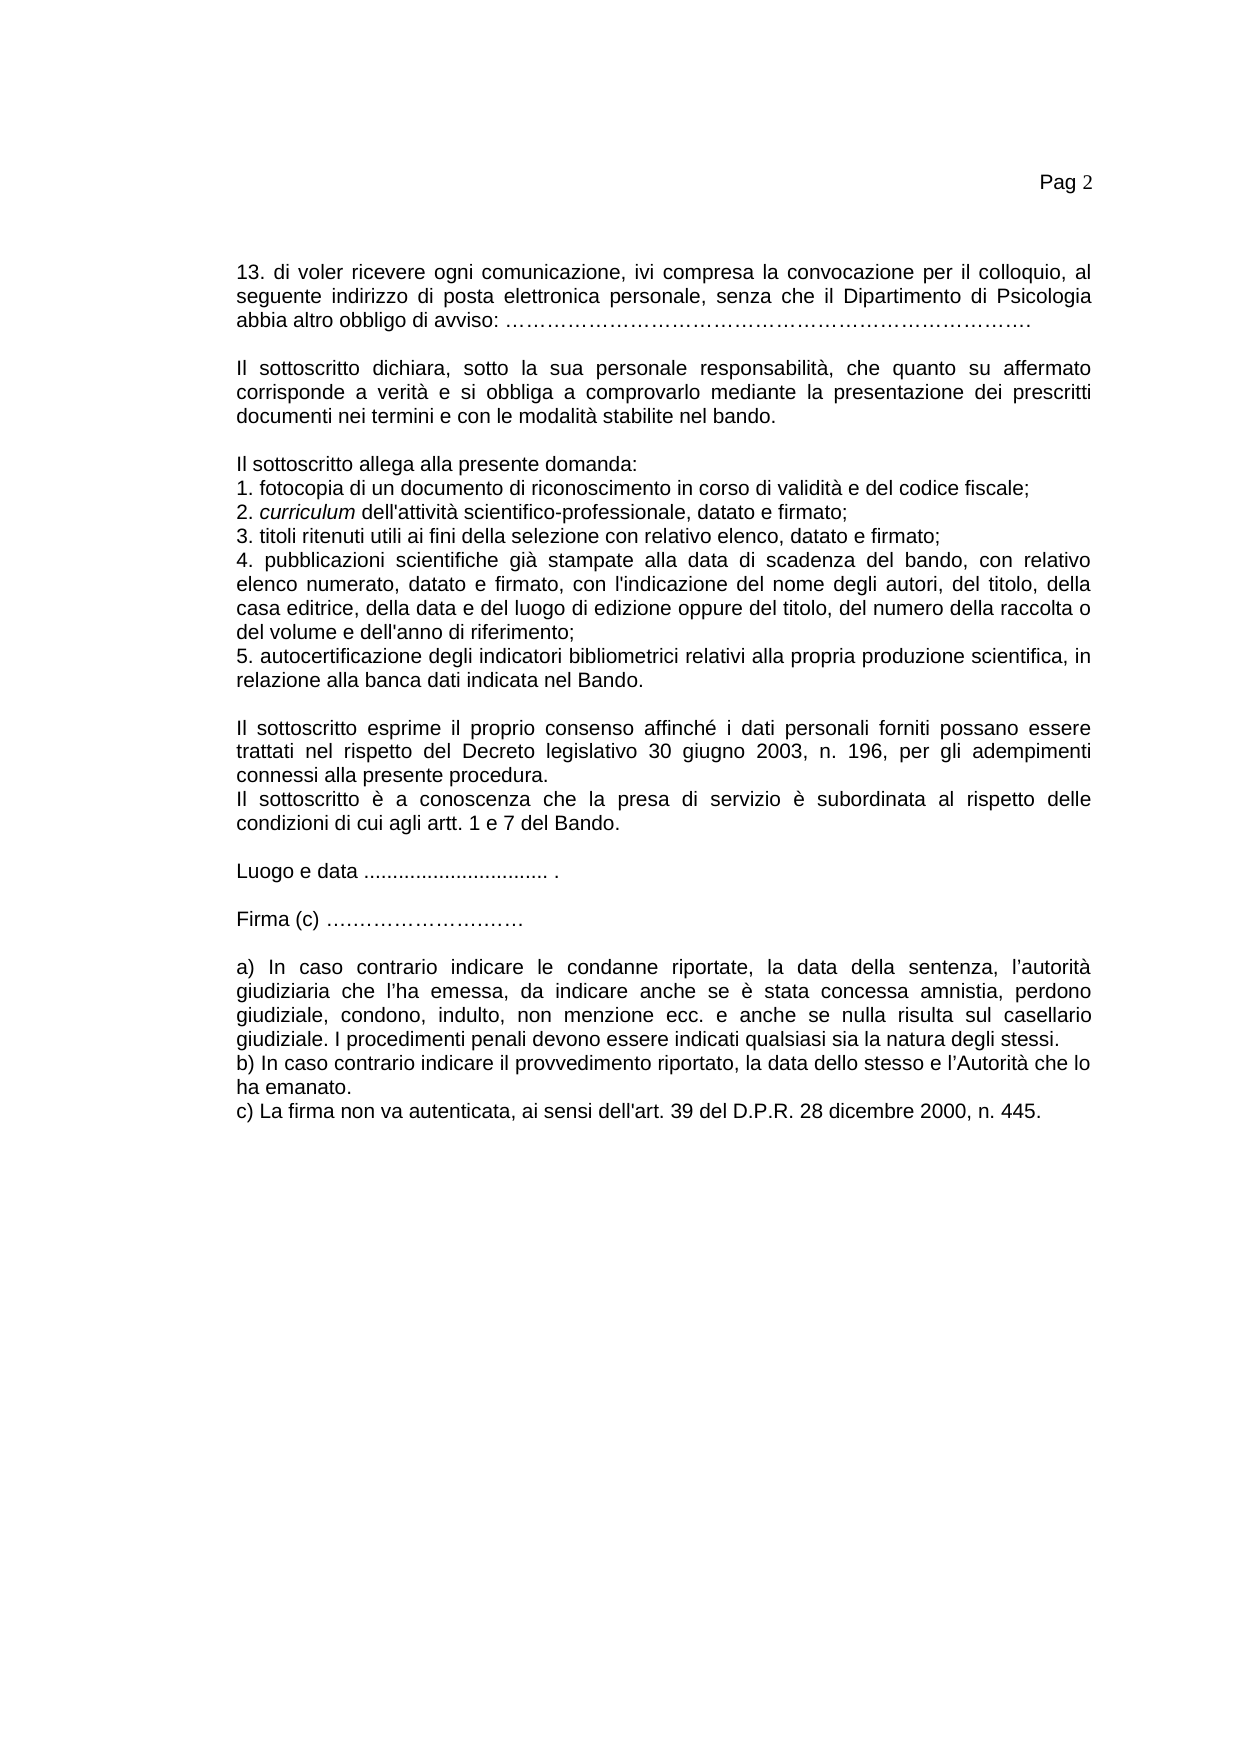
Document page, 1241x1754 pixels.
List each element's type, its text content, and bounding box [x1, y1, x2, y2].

text b) In caso contrario indicare il provvedimento riportato, la data dello stesso e l’Autorità che lo ha emanato. [236, 1051, 1092, 1099]
text a) In caso contrario indicare le condanne riportate, la data della sentenza, l’autorità giudiziaria che l’ha emessa, da indicare anche se è stata concessa amnistia, perdono giudiziale, condono, indulto, non menzione ecc. e anche se nulla risulta sul casellario giudiziale. I procedimenti penali devono essere indicati qualsiasi sia la natura degli stessi. [236, 955, 1092, 1051]
text 4. pubblicazioni scientifiche già stampate alla data di scadenza del bando, con relativo elenco numerato, datato e firmato, con l'indicazione del nome degli autori, del titolo, della casa editrice, della data e del luogo di edizione oppure del titolo, del numero della raccolta o del volume e dell'anno di riferimento; [236, 548, 1092, 643]
text 13. di voler ricevere ogni comunicazione, ivi compresa la convocazione per il colloquio, al seguente indirizzo di posta elettronica personale, senza che il Dipartimento di Psicologia abbia altro obbligo di avviso: …………………………………………………………………. [236, 260, 1092, 332]
text 1. fotocopia di un documento di riconoscimento in corso di validità e del codice fiscale; [236, 476, 1092, 500]
text Luogo e data ................................ . [236, 859, 1092, 883]
text Il sottoscritto dichiara, sotto la sua personale responsabilità, che quanto su affermato corrisponde a verità e si obbliga a comprovarlo mediante la presentazione dei prescritti documenti nei termini e con le modalità stabilite nel bando. [236, 356, 1092, 428]
text c) La firma non va autenticata, ai sensi dell'art. 39 del D.P.R. 28 dicembre 2000, n. 445. [236, 1099, 1092, 1123]
text Firma (c) ….……………….…… [236, 907, 1092, 931]
text 3. titoli ritenuti utili ai fini della selezione con relativo elenco, datato e firmato; [236, 524, 1092, 548]
text Il sottoscritto esprime il proprio consenso affinché i dati personali forniti possano essere trattati nel rispetto del Decreto legislativo 30 giugno 2003, n. 196, per gli adempimenti connessi alla presente procedura. [236, 715, 1092, 787]
text Il sottoscritto allega alla presente domanda: [236, 452, 1092, 476]
text 5. autocertificazione degli indicatori bibliometrici relativi alla propria produzione scientifica, in relazione alla banca dati indicata nel Bando. [236, 643, 1092, 691]
text 2. curriculum dell'attività scientifico-professionale, datato e firmato; [236, 500, 1092, 524]
text Il sottoscritto è a conoscenza che la presa di servizio è subordinata al rispetto delle condizioni di cui agli artt. 1 e 7 del Bando. [236, 787, 1092, 835]
